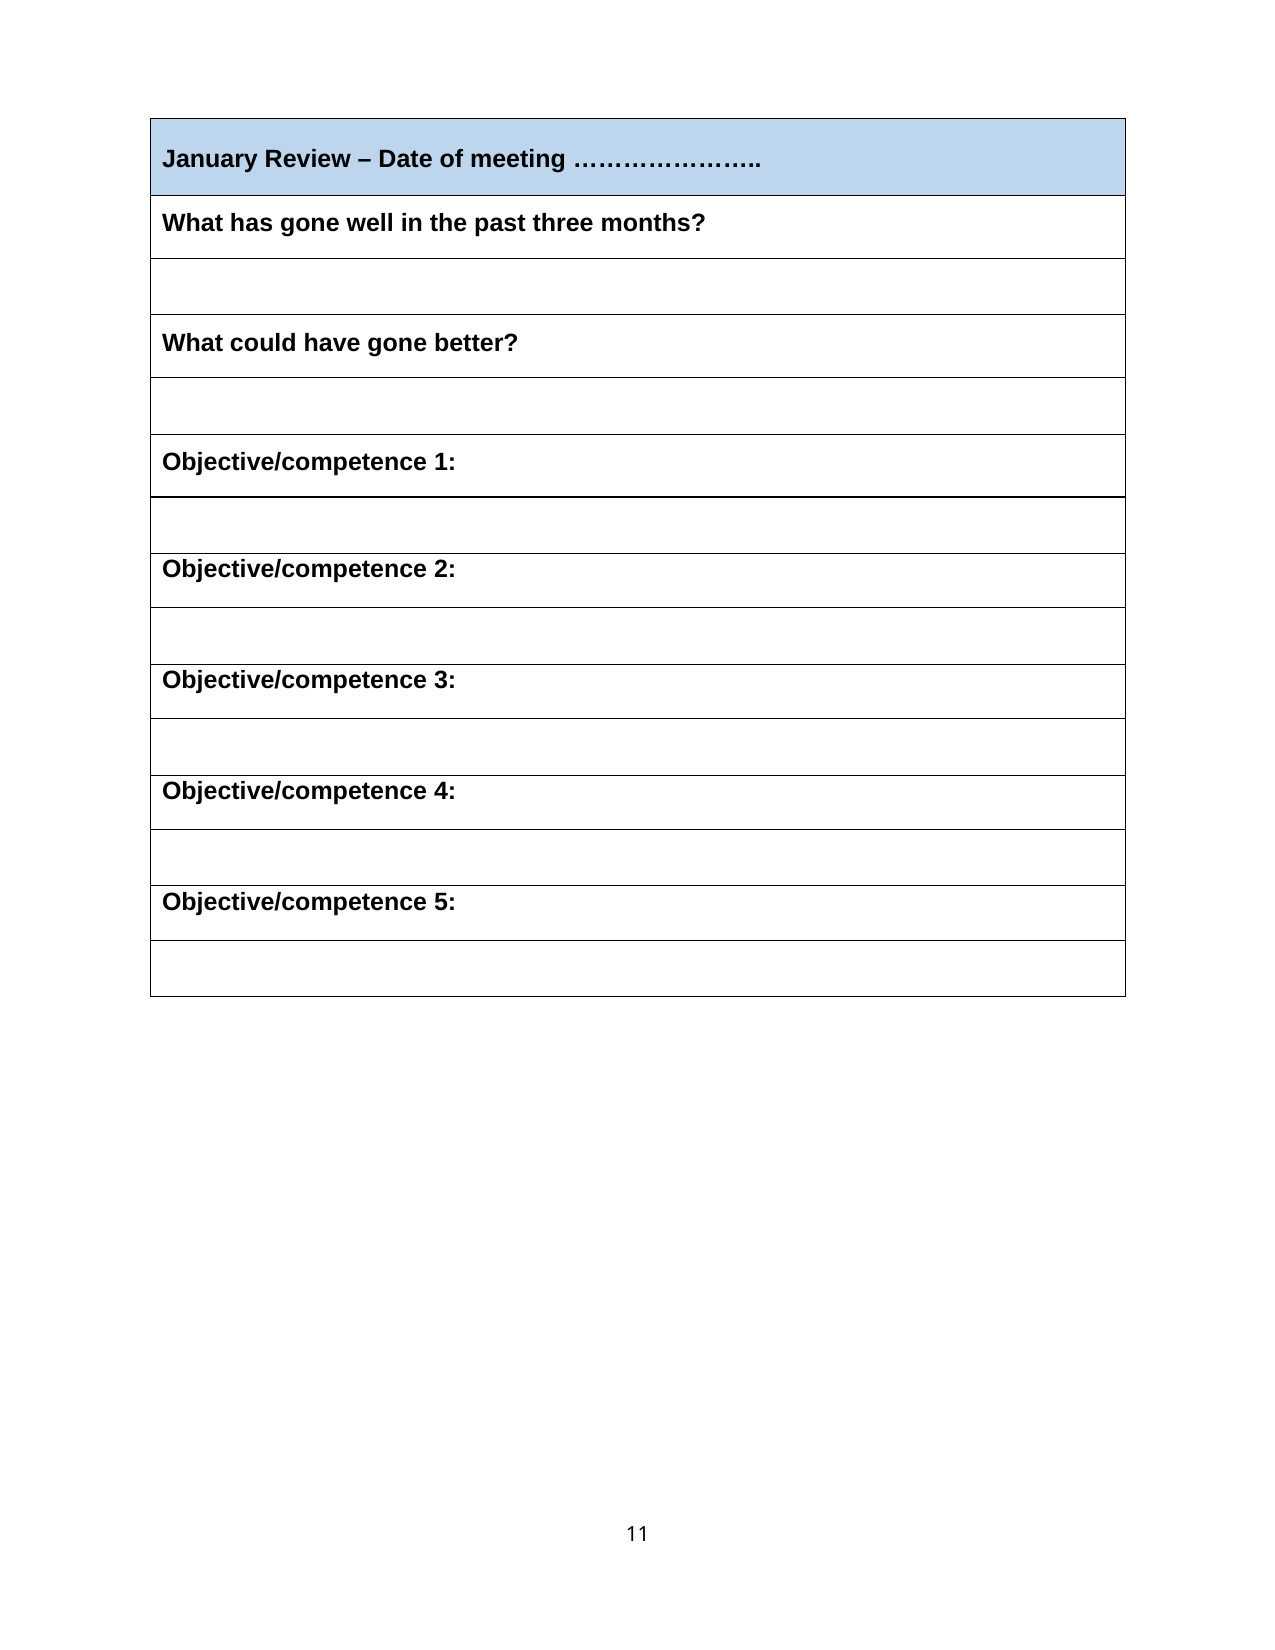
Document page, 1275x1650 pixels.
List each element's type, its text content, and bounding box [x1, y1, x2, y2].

table_cell [151, 259, 1125, 314]
table_cell [151, 608, 1125, 664]
table_cell [151, 378, 1125, 433]
table_cell [151, 941, 1125, 996]
table_cell Objective/competence 2: [151, 554, 1125, 607]
table_cell Objective/competence 5: [151, 886, 1125, 940]
table_header January Review – Date of meeting ………………….. [151, 119, 1125, 195]
table_cell [151, 830, 1125, 885]
table_cell What has gone well in the past three months? [151, 196, 1125, 258]
table_cell Objective/competence 4: [151, 776, 1125, 829]
table_cell [151, 498, 1125, 553]
table_cell [151, 719, 1125, 774]
table_cell Objective/competence 3: [151, 665, 1125, 718]
table_cell What could have gone better? [151, 315, 1125, 377]
table_cell Objective/competence 1: [151, 435, 1125, 496]
